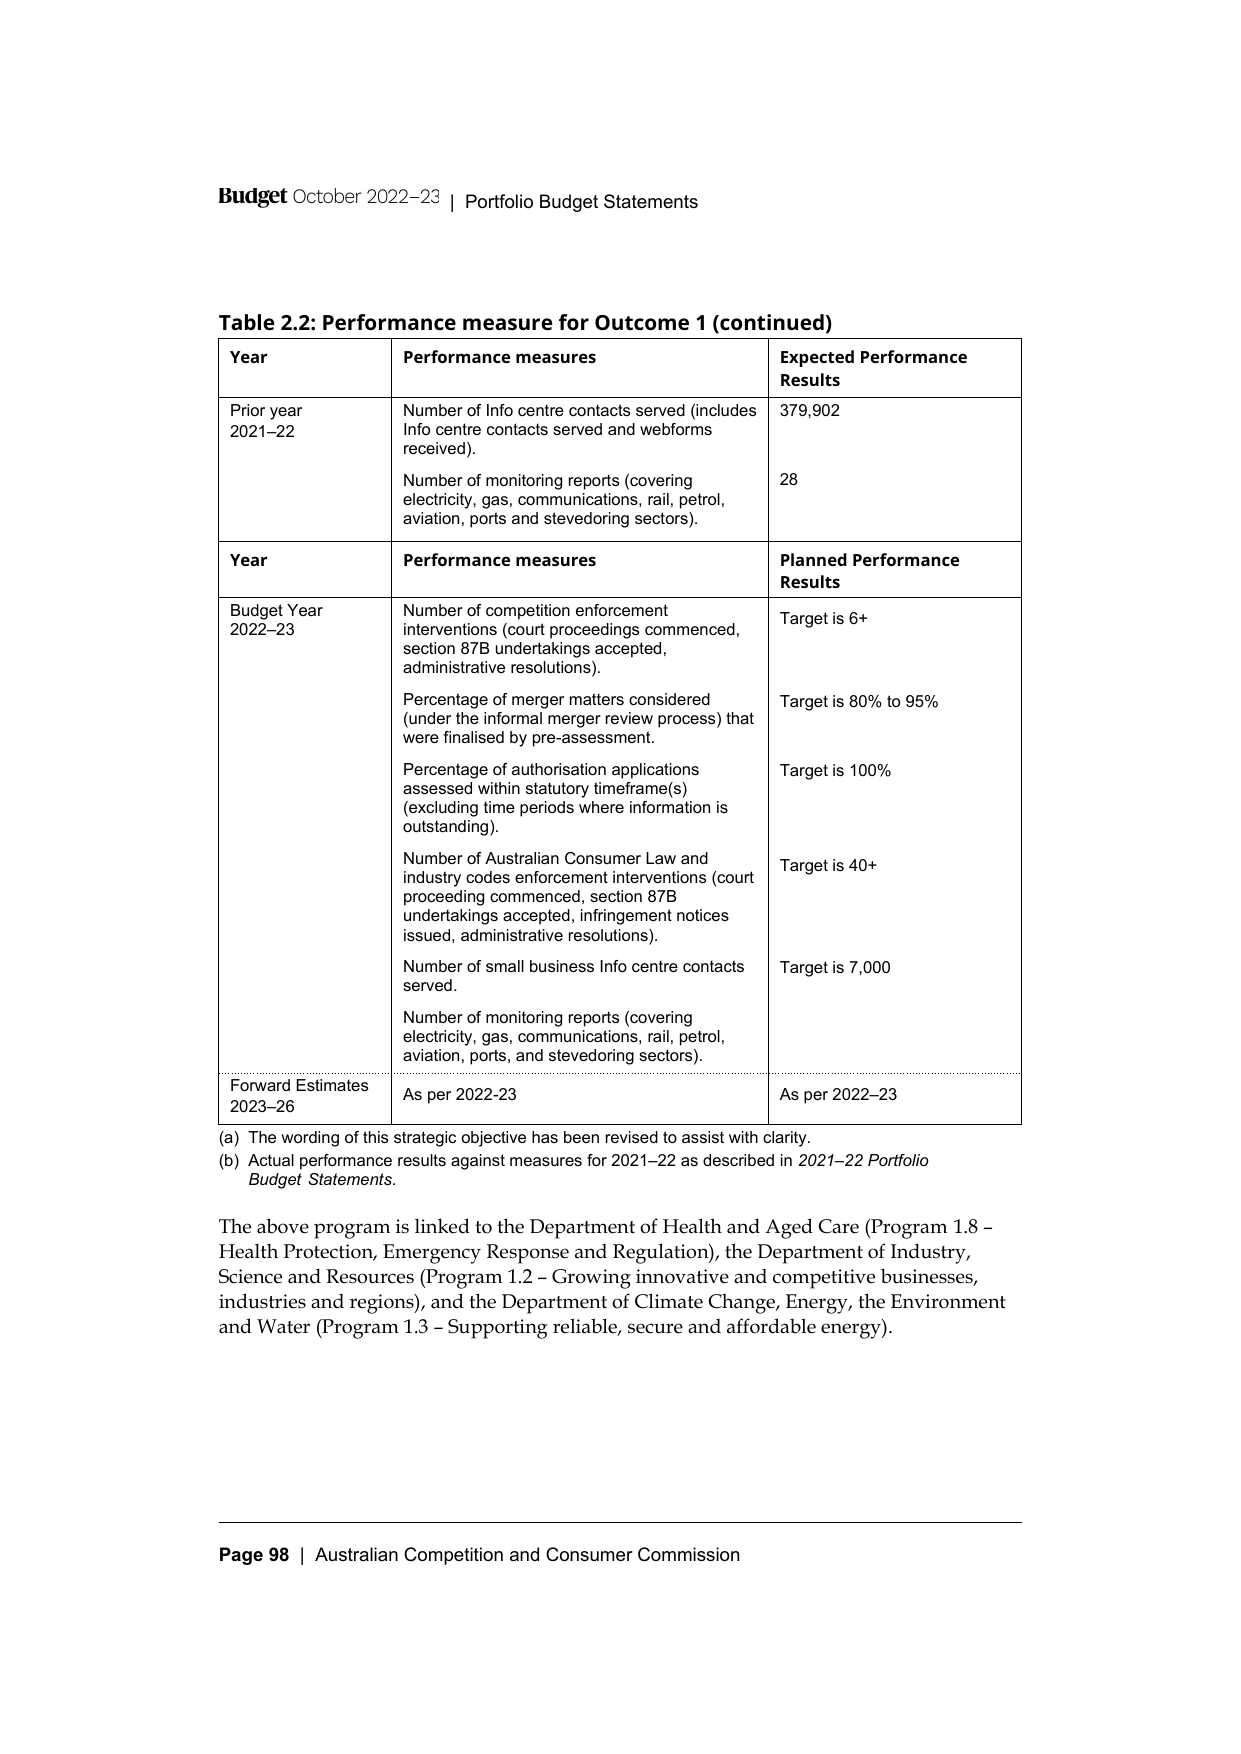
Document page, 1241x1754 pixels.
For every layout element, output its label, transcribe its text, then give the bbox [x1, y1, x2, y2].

table_cell As per 2022–23 [769, 1073, 1021, 1124]
list The wording of this strategic objective has been revised to assist with clarity. [218, 1128, 1022, 1147]
table_header Year [219, 339, 391, 397]
table_cell Budget Year 2022–23 [219, 598, 391, 1073]
table_cell Year [219, 542, 391, 597]
subtitle Table 2.2: Performance measure for Outcome 1 (continued) [218, 308, 1022, 336]
table_cell As per 2022-23 [392, 1073, 768, 1124]
table_cell Performance measures [392, 542, 768, 597]
picture [218, 188, 439, 209]
table_cell 379,902 28 [769, 398, 1021, 541]
table_cell Target is 6+ Target is 80% to 95% Target is 100% Target is 40+ Target is 7,000 Target is 31 [769, 598, 1021, 1073]
table_cell Forward Estimates 2023–26 [219, 1073, 391, 1124]
table_cell Planned Performance Results [769, 542, 1021, 597]
table_cell Prior year 2021–22 [219, 398, 391, 541]
table_header Performance measures [392, 339, 768, 397]
table_header Expected Performance Results [769, 339, 1021, 397]
list Actual performance results against measures for 2021–22 as described in 2021–22 Portfolio Budget Statements. [218, 1150, 1022, 1189]
table_cell Number of Info centre contacts served (includes Info centre contacts served and webforms received). Number of monitoring reports (covering electricity, gas, communications, rail, petrol, aviation, ports and stevedoring sectors). [392, 398, 768, 541]
text The above program is linked to the Department of Health and Aged Care (Program 1.8 – Health Protection, Emergency Response and Regulation), the Department of Industry, Science and Resources (Program 1.2 – Growing innovative and competitive businesses, industries and regions), and the Department of Climate Change, Energy, the Environment and Water (Program 1.3 – Supporting reliable, secure and affordable energy). [218, 1214, 1022, 1339]
table_cell Number of competition enforcement interventions (court proceedings commenced, section 87B undertakings accepted, administrative resolutions). Percentage of merger matters considered (under the informal merger review process) that were finalised by pre-assessment. Percentage of authorisation applications assessed within statutory timeframe(s) (excluding time periods where information is outstanding). Number of Australian Consumer Law and industry codes enforcement interventions (court proceeding commenced, section 87B undertakings accepted, infringement notices issued, administrative resolutions). Number of small business Info centre contacts served. Number of monitoring reports (covering electricity, gas, communications, rail, petrol, aviation, ports, and stevedoring sectors). [392, 598, 768, 1073]
